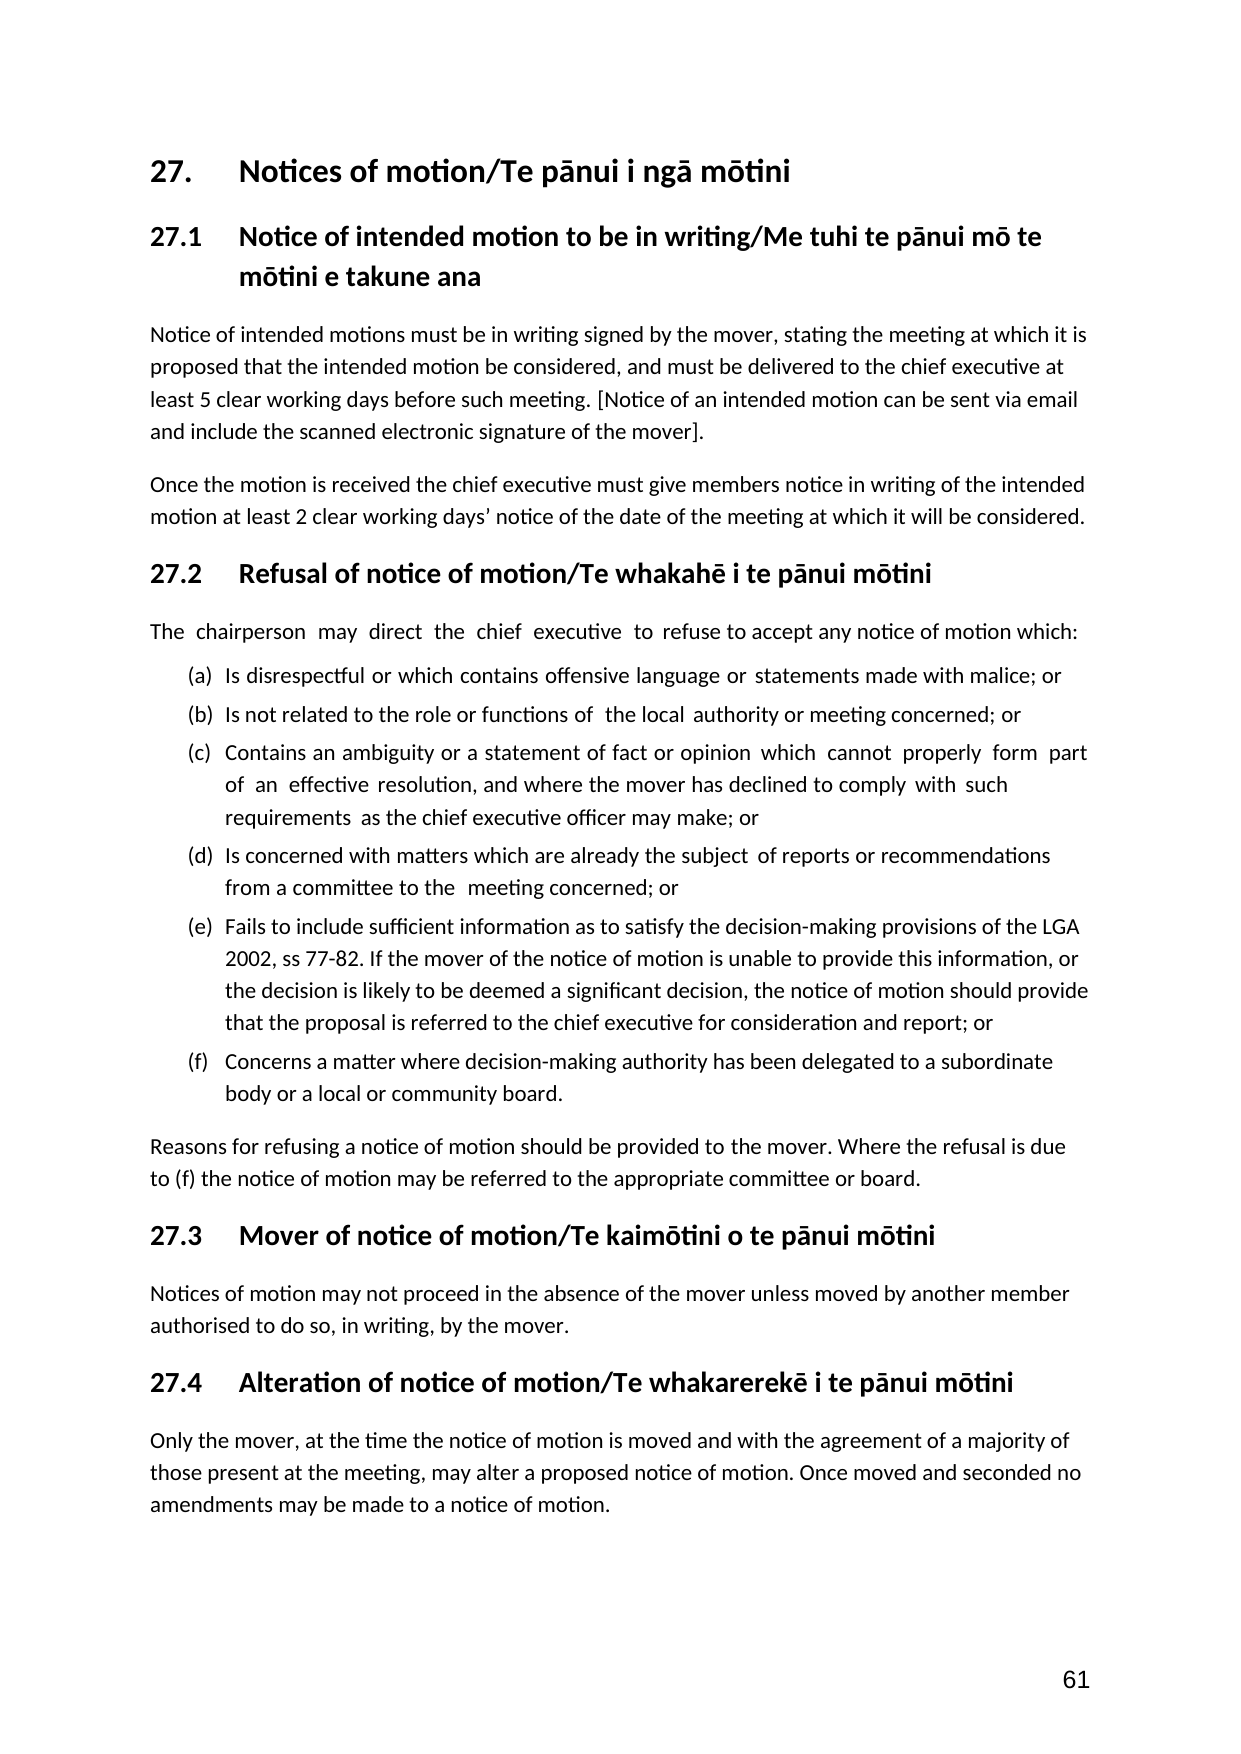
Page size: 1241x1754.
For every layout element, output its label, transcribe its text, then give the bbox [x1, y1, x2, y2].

subtitle Alteration of notice of motion/Te whakarerekē i te pānui mōtini [150, 1364, 1090, 1400]
list Is disrespectful or which contains offensive language or statements made with malice; or [187, 662, 1090, 689]
list Is not related to the role or functions of the local authority or meeting concerned; or [187, 700, 1090, 728]
text Once the motion is received the chief executive must give members notice in writing of the intended motion at least 2 clear working days’ notice of the date of the meeting at which it will be considered. [150, 470, 1090, 530]
list Is concerned with matters which are already the subject of reports or recommendations from a committee to the meeting concerned; or [187, 841, 1090, 901]
text Reasons for refusing a notice of motion should be provided to the mover. Where the refusal is due to (f) the notice of motion may be referred to the appropriate committee or board. [150, 1132, 1090, 1192]
subtitle Mover of notice of motion/Te kaimōtini o te pānui mōtini [150, 1217, 1090, 1253]
text The chairperson may direct the chief executive to refuse to accept any notice of motion which: [150, 617, 1090, 645]
text Notice of intended motions must be in writing signed by the mover, stating the meeting at which it is proposed that the intended motion be considered, and must be delivered to the chief executive at least 5 clear working days before such meeting. [Notice of an intended motion can be sent via email and include the scanned electronic signature of the mover]. [150, 320, 1090, 445]
text Only the mover, at the time the notice of motion is moved and with the agreement of a majority of those present at the meeting, may alter a proposed notice of motion. Once moved and seconded no amendments may be made to a notice of motion. [150, 1426, 1090, 1518]
subtitle Notices of motion/Te pānui i ngā mōtini [150, 150, 1090, 191]
text Notices of motion may not proceed in the absence of the mover unless moved by another member authorised to do so, in writing, by the mover. [150, 1279, 1090, 1339]
list Fails to include sufficient information as to satisfy the decision-making provisions of the LGA 2002, ss 77-82. If the mover of the notice of motion is unable to provide this information, or the decision is likely to be deemed a significant decision, the notice of motion should provide that the proposal is referred to the chief executive for consideration and report; or [187, 912, 1090, 1036]
subtitle Refusal of notice of motion/Te whakahē i te pānui mōtini [150, 555, 1090, 591]
list Contains an ambiguity or a statement of fact or opinion which cannot properly form part of an effective resolution, and where the mover has declined to comply with such requirements as the chief executive officer may make; or [187, 738, 1090, 831]
list Concerns a matter where decision-making authority has been delegated to a subordinate body or a local or community board. [187, 1047, 1090, 1107]
subtitle Notice of intended motion to be in writing/Me tuhi te pānui mō te mōtini e takune ana [150, 218, 1090, 294]
